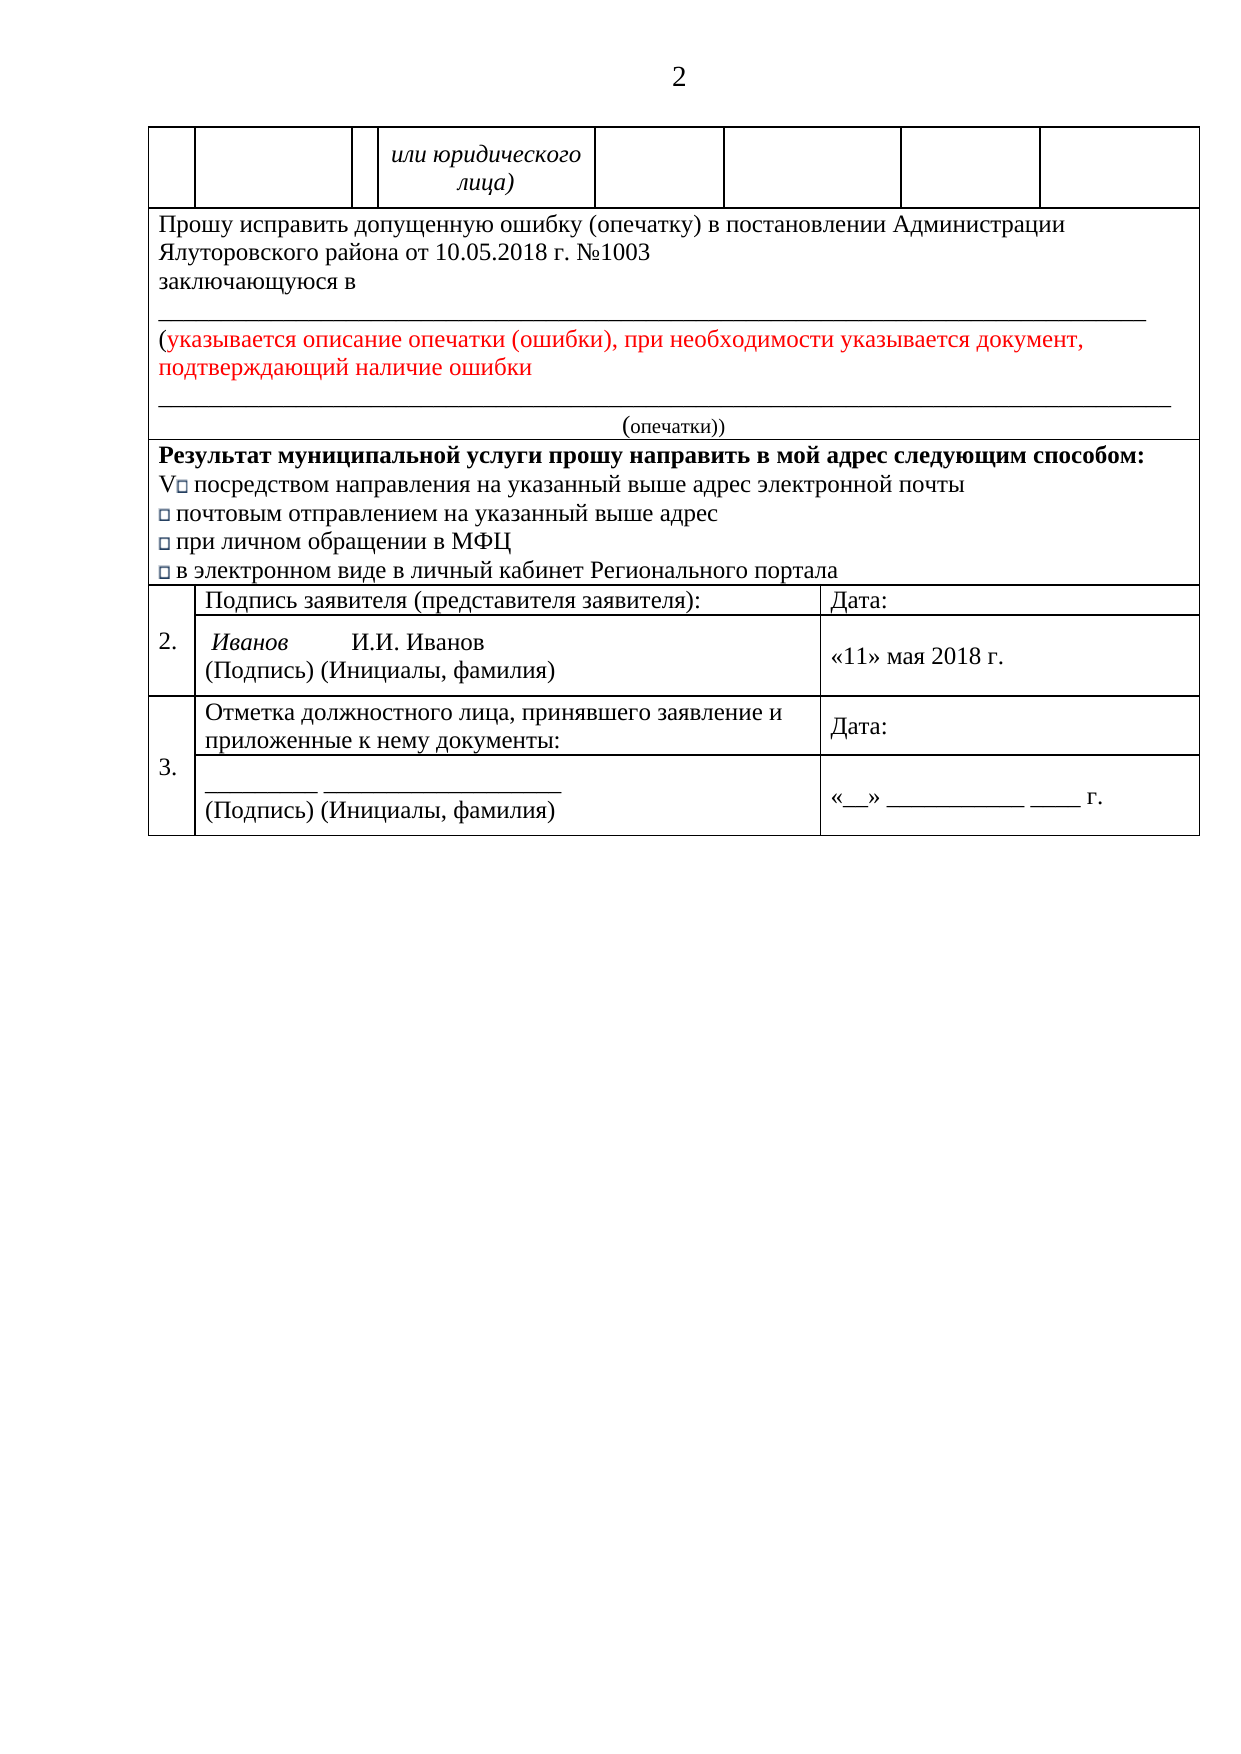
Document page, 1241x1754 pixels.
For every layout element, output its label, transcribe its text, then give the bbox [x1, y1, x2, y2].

table_cell «11» мая 2018 г. [821, 616, 1199, 695]
table_cell _________ ___________________ (Подпись) (Инициалы, фамилия) [196, 756, 820, 835]
table_cell [596, 128, 723, 207]
table_cell Иванов И.И. Иванов (Подпись) (Инициалы, фамилия) [196, 616, 820, 695]
table_cell Подпись заявителя (представителя заявителя): [196, 586, 820, 614]
table_cell «__» ___________ ____ г. [821, 756, 1199, 835]
picture [158, 537, 170, 550]
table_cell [379, 128, 594, 207]
table_cell Результат муниципальной услуги прошу направить в мой адрес следующим способом: V посредством направления на указанный выше адрес электронной почты почтовым отправлением на указанный выше адрес при личном обращении в МФЦ в электронном виде в личный кабинет Регионального портала [149, 440, 1199, 584]
table_cell Отметка должностного лица, принявшего заявление и приложенные к нему документы: [196, 697, 820, 754]
table_cell [902, 128, 1039, 207]
table_cell [1041, 128, 1199, 207]
picture [176, 479, 188, 493]
table_cell 2. [149, 586, 194, 695]
table_cell Прошу исправить допущенную ошибку (опечатку) в постановлении Администрации Ялуторовского района от 10.05.2018 г. №1003 заключающуюся в _______________________________________________________________________________ (указывается описание опечатки (ошибки), при необходимости указывается документ, подтверждающий наличие ошибки _________________________________________________________________________________ (опечатки)) [149, 209, 1199, 439]
picture [158, 565, 170, 579]
table_cell 3. [149, 697, 194, 835]
table_cell Дата: [821, 586, 1199, 614]
table_cell Дата: [821, 697, 1199, 754]
table_cell [353, 128, 377, 207]
picture [158, 508, 170, 521]
table_cell [725, 128, 900, 207]
